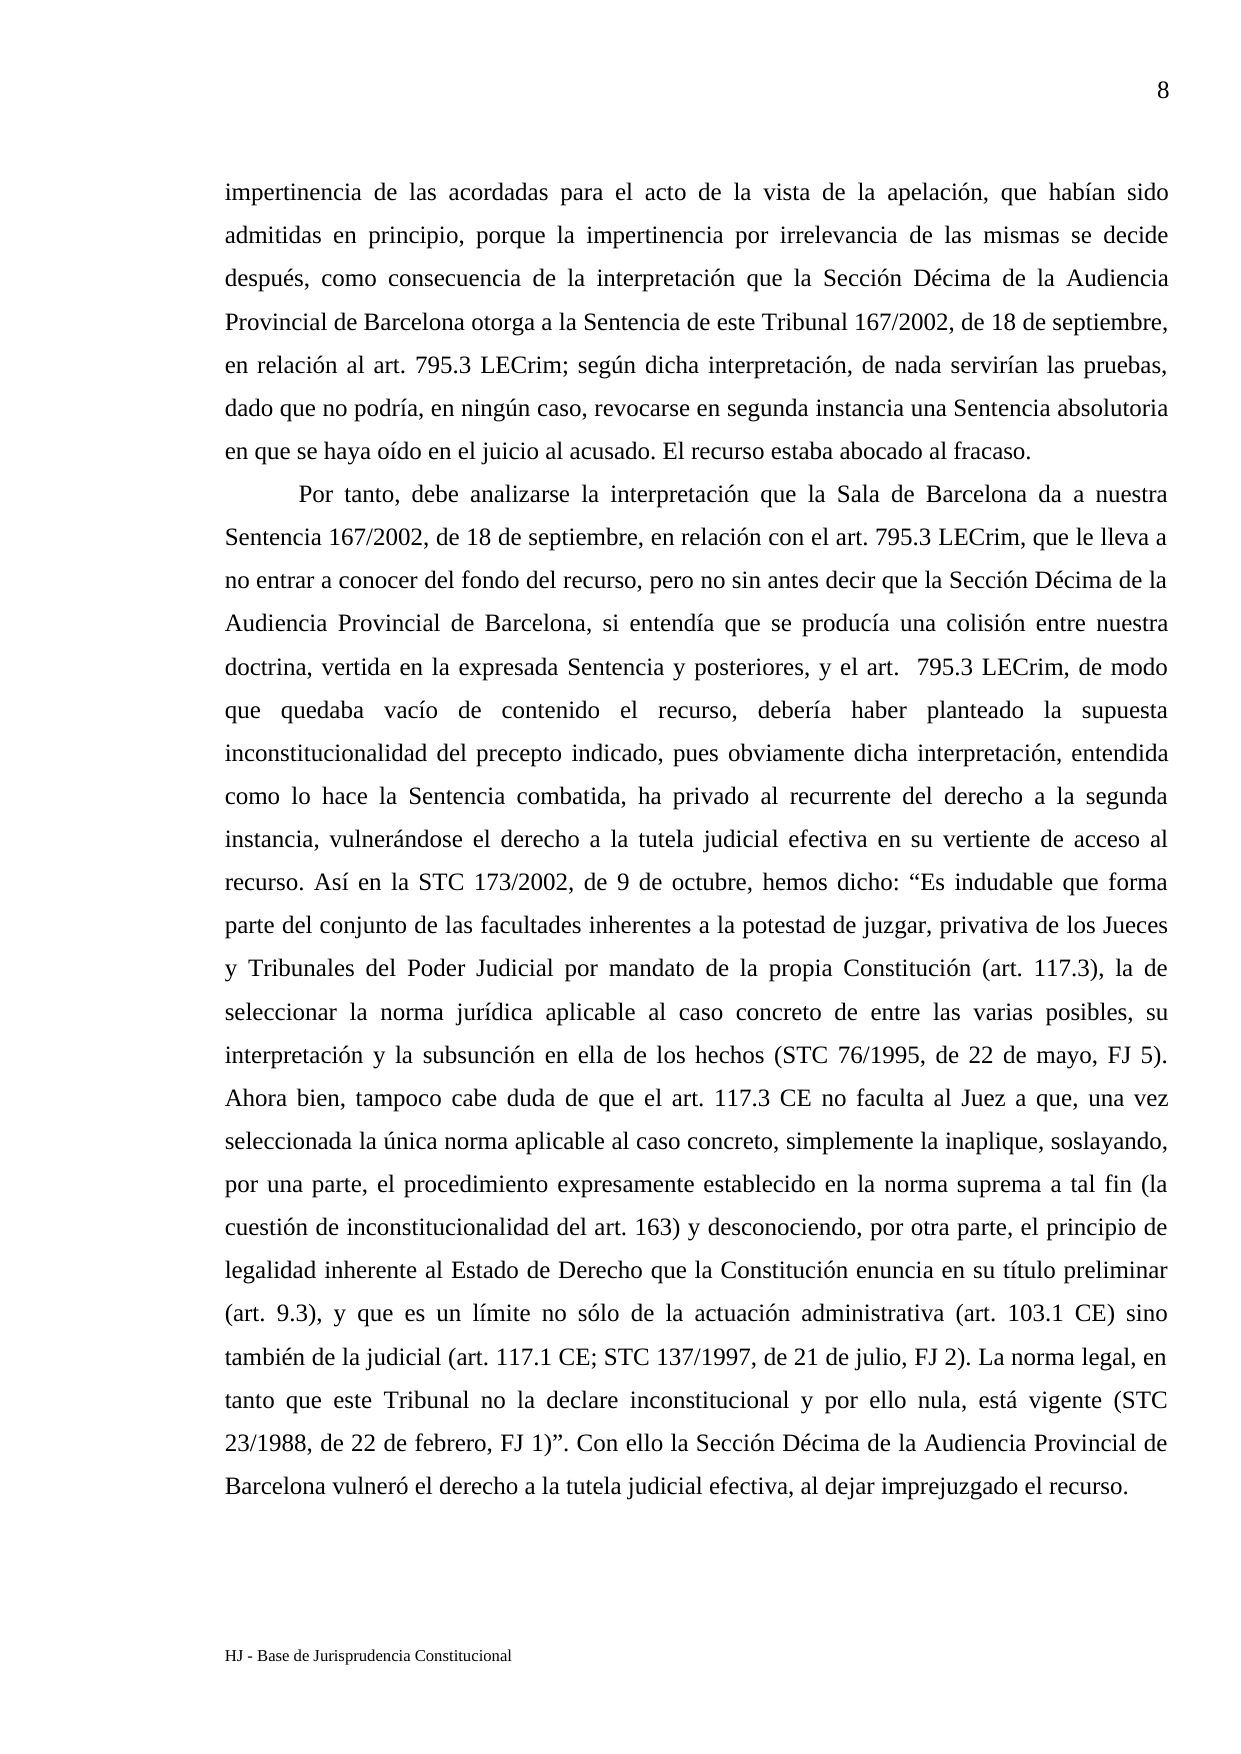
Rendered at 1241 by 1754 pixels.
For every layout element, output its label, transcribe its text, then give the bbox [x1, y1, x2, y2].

text Por tanto, debe analizarse la interpretación que la Sala de Barcelona da a nuestra Sentencia 167/2002, de 18 de septiembre, en relación con el art. 795.3 LECrim, que le lleva a no entrar a conocer del fondo del recurso, pero no sin antes decir que la Sección Décima de la Audiencia Provincial de Barcelona, si entendía que se producía una colisión entre nuestra doctrina, vertida en la expresada Sentencia y posteriores, y el art. 795.3 LECrim, de modo que quedaba vacío de contenido el recurso, debería haber planteado la supuesta inconstitucionalidad del precepto indicado, pues obviamente dicha interpretación, entendida como lo hace la Sentencia combatida, ha privado al recurrente del derecho a la segunda instancia, vulnerándose el derecho a la tutela judicial efectiva en su vertiente de acceso al recurso. Así en la STC 173/2002, de 9 de octubre, hemos dicho: “Es indudable que forma parte del conjunto de las facultades inherentes a la potestad de juzgar, privativa de los Jueces y Tribunales del Poder Judicial por mandato de la propia Constitución (art. 117.3), la de seleccionar la norma jurídica aplicable al caso concreto de entre las varias posibles, su interpretación y la subsunción en ella de los hechos (STC 76/1995, de 22 de mayo, FJ 5). Ahora bien, tampoco cabe duda de que el art. 117.3 CE no faculta al Juez a que, una vez seleccionada la única norma aplicable al caso concreto, simplemente la inaplique, soslayando, por una parte, el procedimiento expresamente establecido en la norma suprema a tal fin (la cuestión de inconstitucionalidad del art. 163) y desconociendo, por otra parte, el principio de legalidad inherente al Estado de Derecho que la Constitución enuncia en su título preliminar (art. 9.3), y que es un límite no sólo de la actuación administrativa (art. 103.1 CE) sino también de la judicial (art. 117.1 CE; STC 137/1997, de 21 de julio, FJ 2). La norma legal, en tanto que este Tribunal no la declare inconstitucional y por ello nula, está vigente (STC 23/1988, de 22 de febrero, FJ 1)”. Con ello la Sección Décima de la Audiencia Provincial de Barcelona vulneró el derecho a la tutela judicial efectiva, al dejar imprejuzgado el recurso. [224, 479, 1169, 1500]
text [224, 177, 1169, 465]
